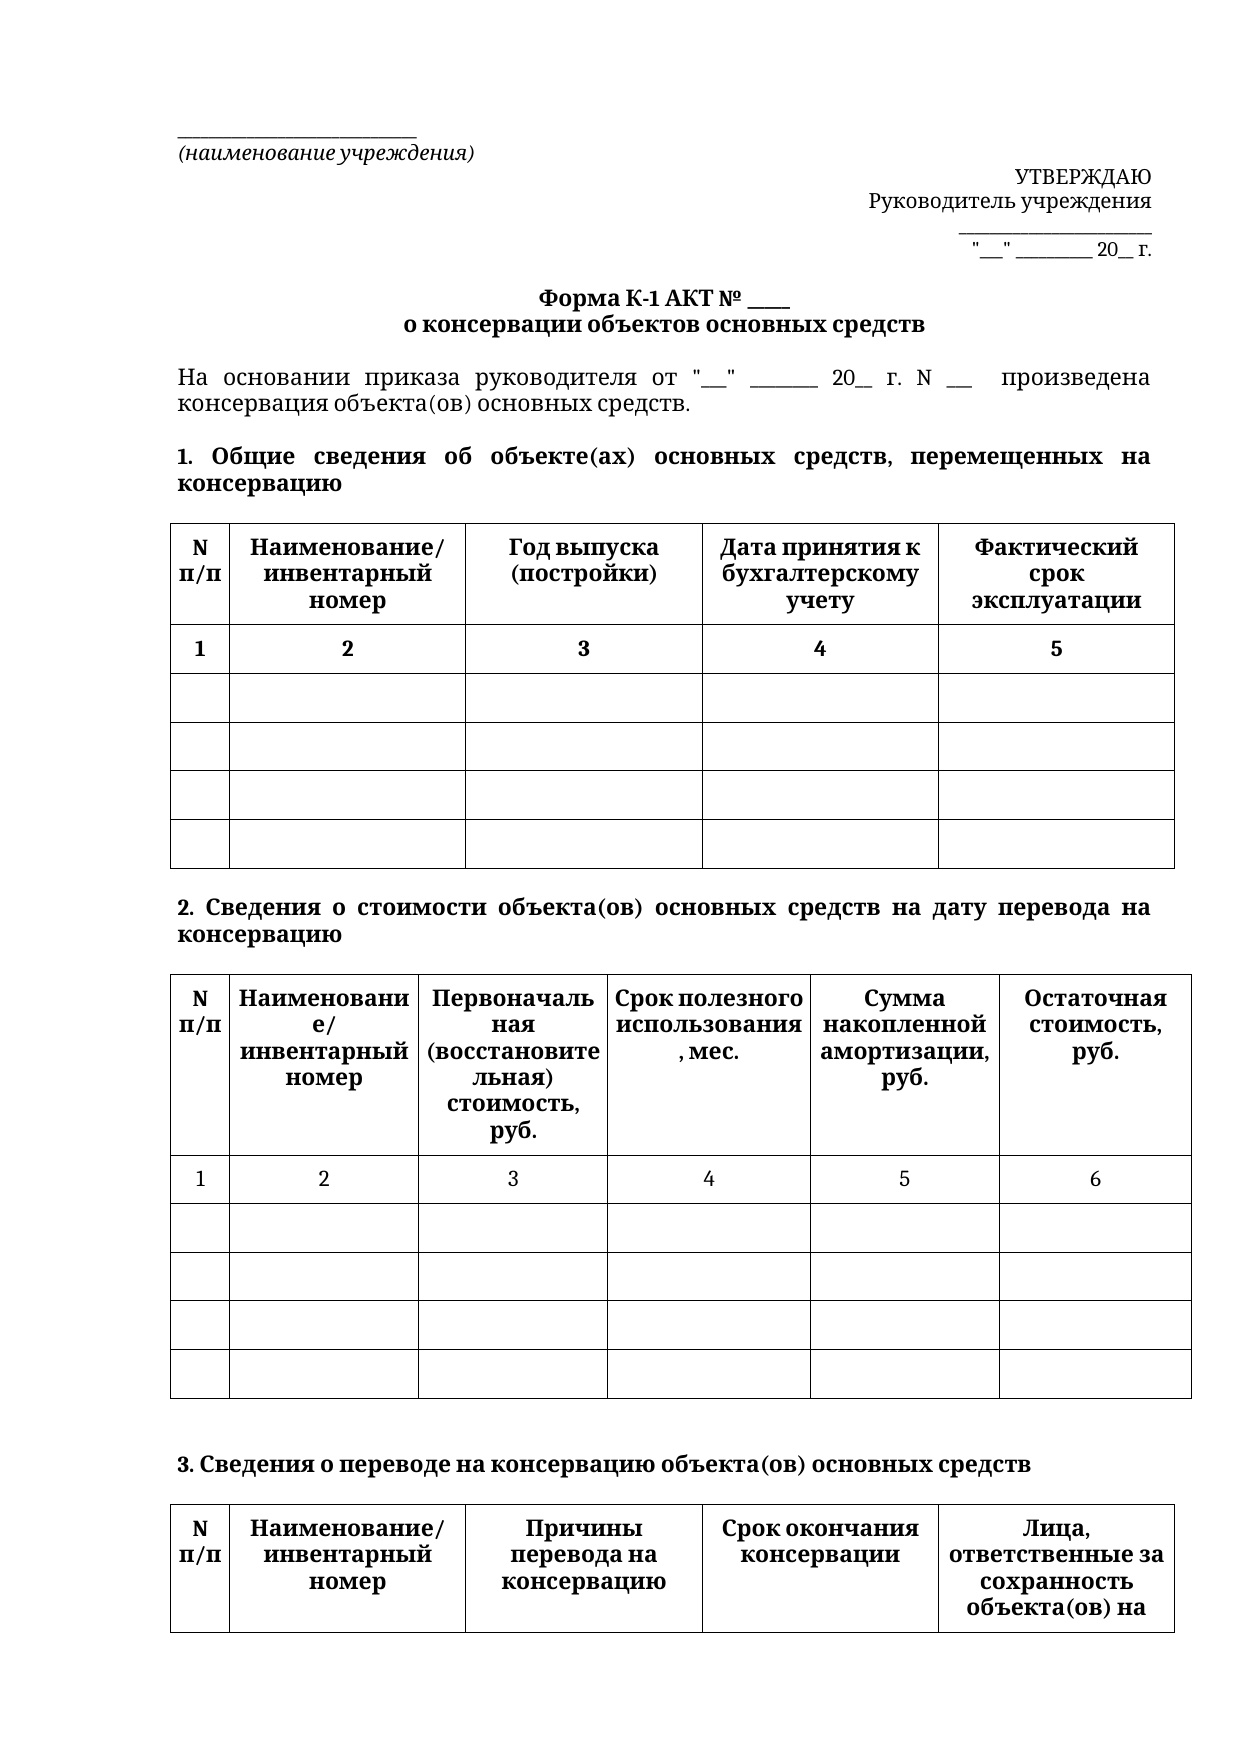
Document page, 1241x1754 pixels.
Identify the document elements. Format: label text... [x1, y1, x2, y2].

table_cell [230, 674, 465, 722]
table_cell 3 [466, 625, 702, 673]
table_header Год выпуска (постройки) [466, 524, 702, 624]
table_cell 2 [230, 1156, 418, 1203]
table_cell 1 [171, 625, 229, 673]
table_cell [1000, 1350, 1191, 1398]
text УТВЕРЖДАЮ [177, 166, 1152, 190]
table_cell [171, 1253, 229, 1300]
table_cell 5 [811, 1156, 999, 1203]
table_cell [230, 1301, 418, 1349]
table_cell [1000, 1204, 1191, 1252]
table_cell [1000, 1301, 1191, 1349]
table_cell [703, 820, 938, 868]
table_cell [811, 1253, 999, 1300]
table_cell [939, 674, 1174, 722]
table_cell 3 [419, 1156, 607, 1203]
table_header Дата принятия к бухгалтерскому учету [703, 524, 938, 624]
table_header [703, 1505, 938, 1632]
table_cell [230, 1253, 418, 1300]
table_header Фактический срок эксплуатации [939, 524, 1174, 624]
table_cell [171, 1350, 229, 1398]
table_header Наименование/инвентарный номер [230, 524, 465, 624]
table_cell [230, 771, 465, 819]
table_header Остаточная стоимость, руб. [1000, 975, 1191, 1154]
text 3. Сведения о переводе на консервацию объекта(ов) основных средств [177, 1451, 1152, 1478]
text 1. Общие сведения об объекте(ах) основных средств, перемещенных на консервацию [177, 444, 1152, 497]
table_cell [466, 820, 702, 868]
text 2. Сведения о стоимости объекта(ов) основных средств на дату перевода на консервацию [177, 895, 1152, 948]
text "___" __________ 20__ г. [177, 238, 1152, 262]
text На основании приказа руководителя от "___" ________ 20__ г. N ___ произведена консервация объекта(ов) основных средств. [177, 365, 1152, 418]
table_header Сумма накопленной амортизации, руб. [811, 975, 999, 1154]
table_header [230, 1505, 465, 1632]
table_cell [1000, 1253, 1191, 1300]
table_cell [939, 820, 1174, 868]
table_cell [171, 674, 229, 722]
table_cell [811, 1301, 999, 1349]
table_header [466, 1505, 702, 1632]
table_cell [419, 1204, 607, 1252]
table_cell [811, 1204, 999, 1252]
table_cell [171, 1301, 229, 1349]
text _______________________________ [177, 118, 1152, 142]
table_cell [608, 1301, 810, 1349]
table_cell [466, 771, 702, 819]
table_cell 4 [608, 1156, 810, 1203]
text Форма К-1 АКТ № _____ [177, 286, 1152, 312]
table_header Срок полезного использования, мес. [608, 975, 810, 1154]
table_cell [939, 723, 1174, 770]
table_cell [466, 723, 702, 770]
table_cell [703, 723, 938, 770]
table_cell [171, 1204, 229, 1252]
table_cell [608, 1204, 810, 1252]
text о консервации объектов основных средств [177, 312, 1152, 338]
text _________________________ [177, 214, 1152, 238]
table_cell [171, 820, 229, 868]
table_cell [230, 1204, 418, 1252]
table_cell [703, 771, 938, 819]
table_cell [419, 1301, 607, 1349]
table_cell [171, 723, 229, 770]
table_cell [466, 674, 702, 722]
text Руководитель учреждения [177, 190, 1152, 214]
table_header N п/п [171, 1505, 229, 1632]
table_header Наименование/инвентарный номер [230, 975, 418, 1154]
table_header N п/п [171, 975, 229, 1154]
table_header Первоначальная (восстановительная) стоимость, руб. [419, 975, 607, 1154]
table_cell [230, 723, 465, 770]
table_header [939, 1505, 1174, 1632]
table_cell [230, 820, 465, 868]
table_cell [608, 1253, 810, 1300]
table_cell [230, 1350, 418, 1398]
table_cell 5 [939, 625, 1174, 673]
table_cell [419, 1253, 607, 1300]
table_cell [939, 771, 1174, 819]
table_cell [171, 771, 229, 819]
table_cell 6 [1000, 1156, 1191, 1203]
table_cell [419, 1350, 607, 1398]
table_cell 2 [230, 625, 465, 673]
text (наименование учреждения) [177, 142, 1152, 166]
table_cell [608, 1350, 810, 1398]
table_cell [811, 1350, 999, 1398]
table_header N п/п [171, 524, 229, 624]
table_cell 4 [703, 625, 938, 673]
table_cell [703, 674, 938, 722]
table_cell 1 [171, 1156, 229, 1203]
